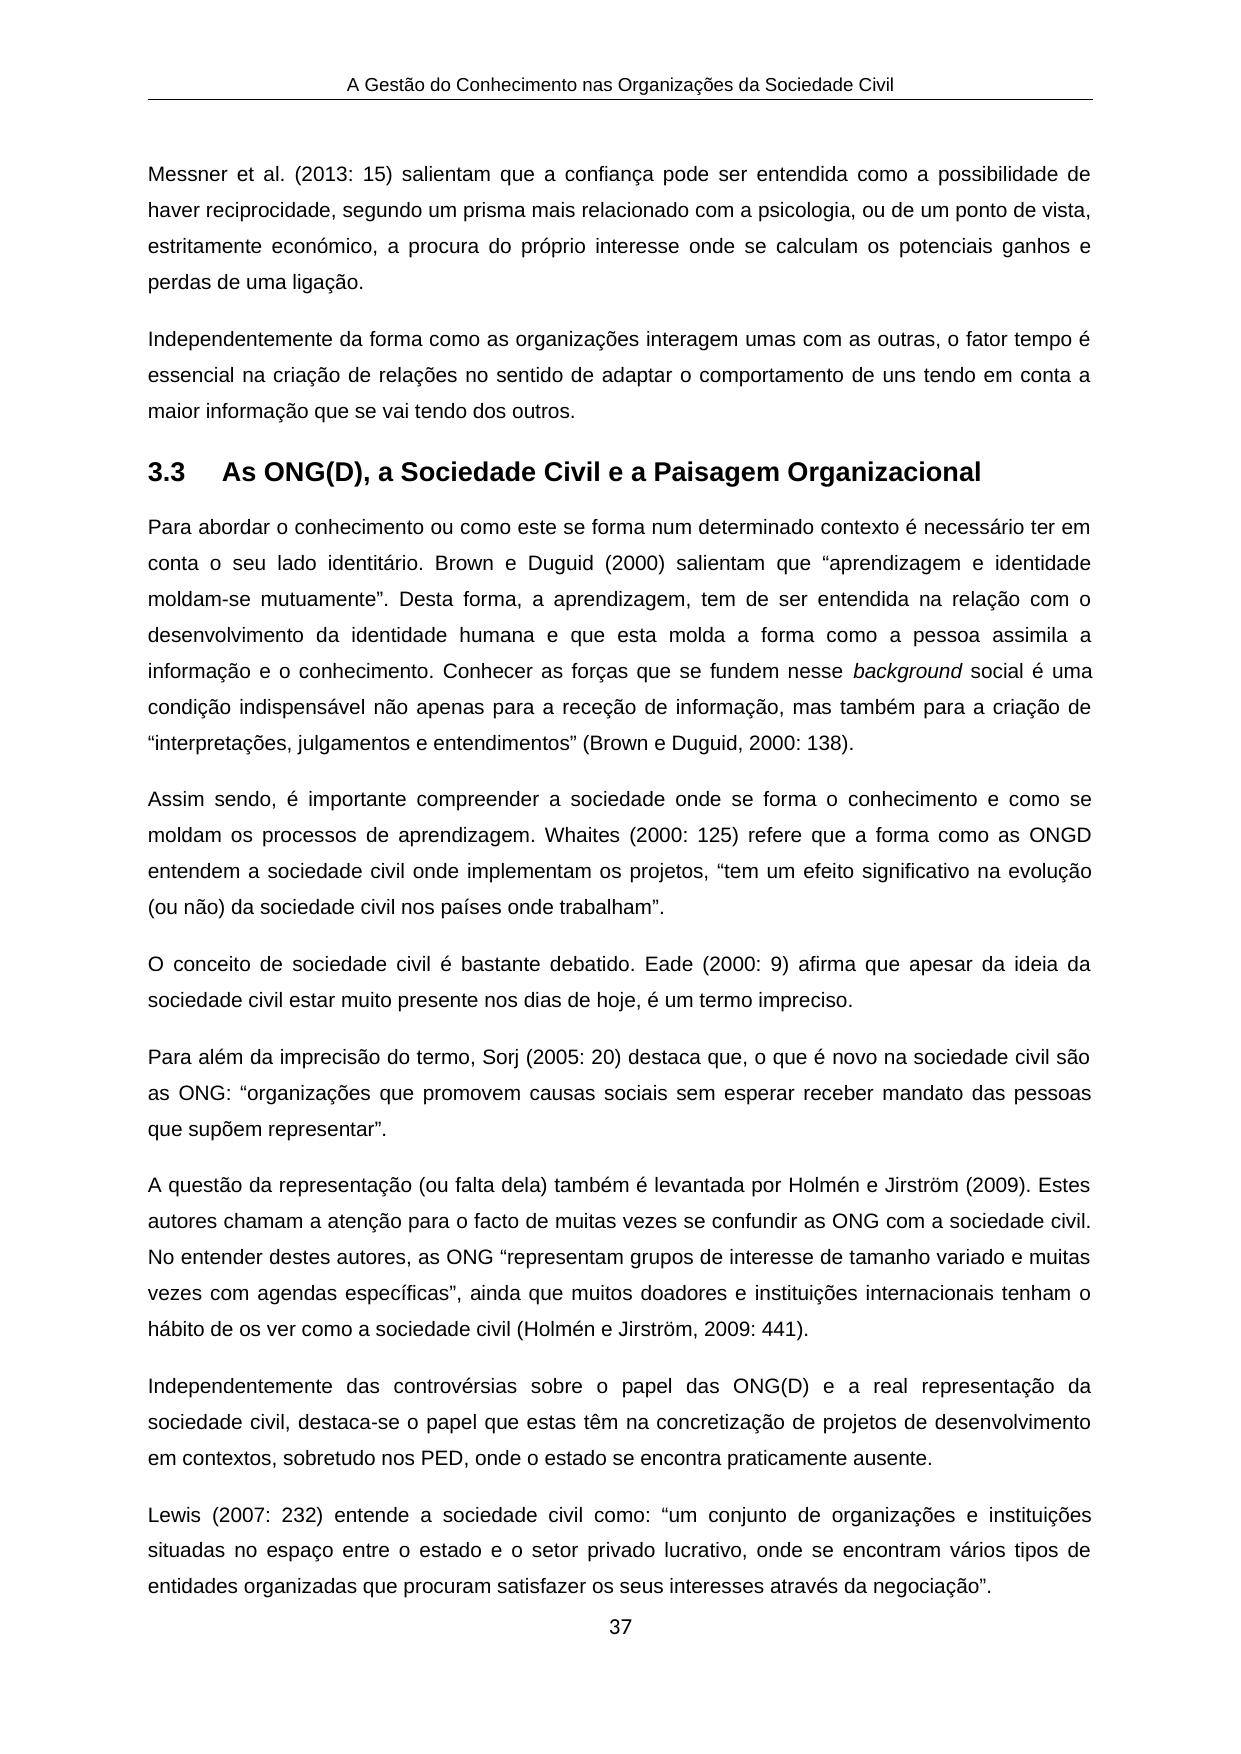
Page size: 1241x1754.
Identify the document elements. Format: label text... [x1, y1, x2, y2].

text Lewis (2007: 232) entende a sociedade civil como: “um conjunto de organizações e instituições situadas no espaço entre o estado e o setor privado lucrativo, onde se encontram vários tipos de entidades organizadas que procuram satisfazer os seus interesses através da negociação”. [148, 1502, 1093, 1598]
text O conceito de sociedade civil é bastante debatido. Eade (2000: 9) afirma que apesar da ideia da sociedade civil estar muito presente nos dias de hoje, é um termo impreciso. [148, 952, 1093, 1012]
text Independentemente da forma como as organizações interagem umas com as outras, o fator tempo é essencial na criação de relações no sentido de adaptar o comportamento de uns tendo em conta a maior informação que se vai tendo dos outros. [148, 327, 1093, 423]
text Assim sendo, é importante compreender a sociedade onde se forma o conhecimento e como se moldam os processos de aprendizagem. Whaites (2000: 125) refere que a forma como as ONGD entendem a sociedade civil onde implementam os projetos, “tem um efeito significativo na evolução (ou não) da sociedade civil nos países onde trabalham”. [148, 787, 1093, 919]
text Para além da imprecisão do termo, Sorj (2005: 20) destaca que, o que é novo na sociedade civil são as ONG: “organizações que promovem causas sociais sem esperar receber mandato das pessoas que supõem representar”. [148, 1044, 1093, 1140]
text Para abordar o conhecimento ou como este se forma num determinado contexto é necessário ter em conta o seu lado identitário. Brown e Duguid (2000) salientam que “aprendizagem e identidade moldam-se mutuamente”. Desta forma, a aprendizagem, tem de ser entendida na relação com o desenvolvimento da identidade humana e que esta molda a forma como a pessoa assimila a informação e o conhecimento. Conhecer as forças que se fundem nesse background social é uma condição indispensável não apenas para a receção de informação, mas também para a criação de “interpretações, julgamentos e entendimentos” (Brown e Duguid, 2000: 138). [148, 515, 1093, 754]
text A questão da representação (ou falta dela) também é levantada por Holmén e Jirström (2009). Estes autores chamam a atenção para o facto de muitas vezes se confundir as ONG com a sociedade civil. No entender destes autores, as ONG “representam grupos de interesse de tamanho variado e muitas vezes com agendas específicas”, ainda que muitos doadores e instituições internacionais tenham o hábito de os ver como a sociedade civil (Holmén e Jirström, 2009: 441). [148, 1173, 1093, 1341]
text Messner et al. (2013: 15) salientam que a confiança pode ser entendida como a possibilidade de haver reciprocidade, segundo um prisma mais relacionado com a psicologia, ou de um ponto de vista, estritamente económico, a procura do próprio interesse onde se calculam os potenciais ganhos e perdas de uma ligação. [148, 162, 1093, 294]
text Independentemente das controvérsias sobre o papel das ONG(D) e a real representação da sociedade civil, destaca-se o papel que estas têm na concretização de projetos de desenvolvimento em contextos, sobretudo nos PED, onde o estado se encontra praticamente ausente. [148, 1374, 1093, 1469]
subtitle As ONG(D), a Sociedade Civil e a Paisagem Organizacional [148, 456, 1093, 487]
